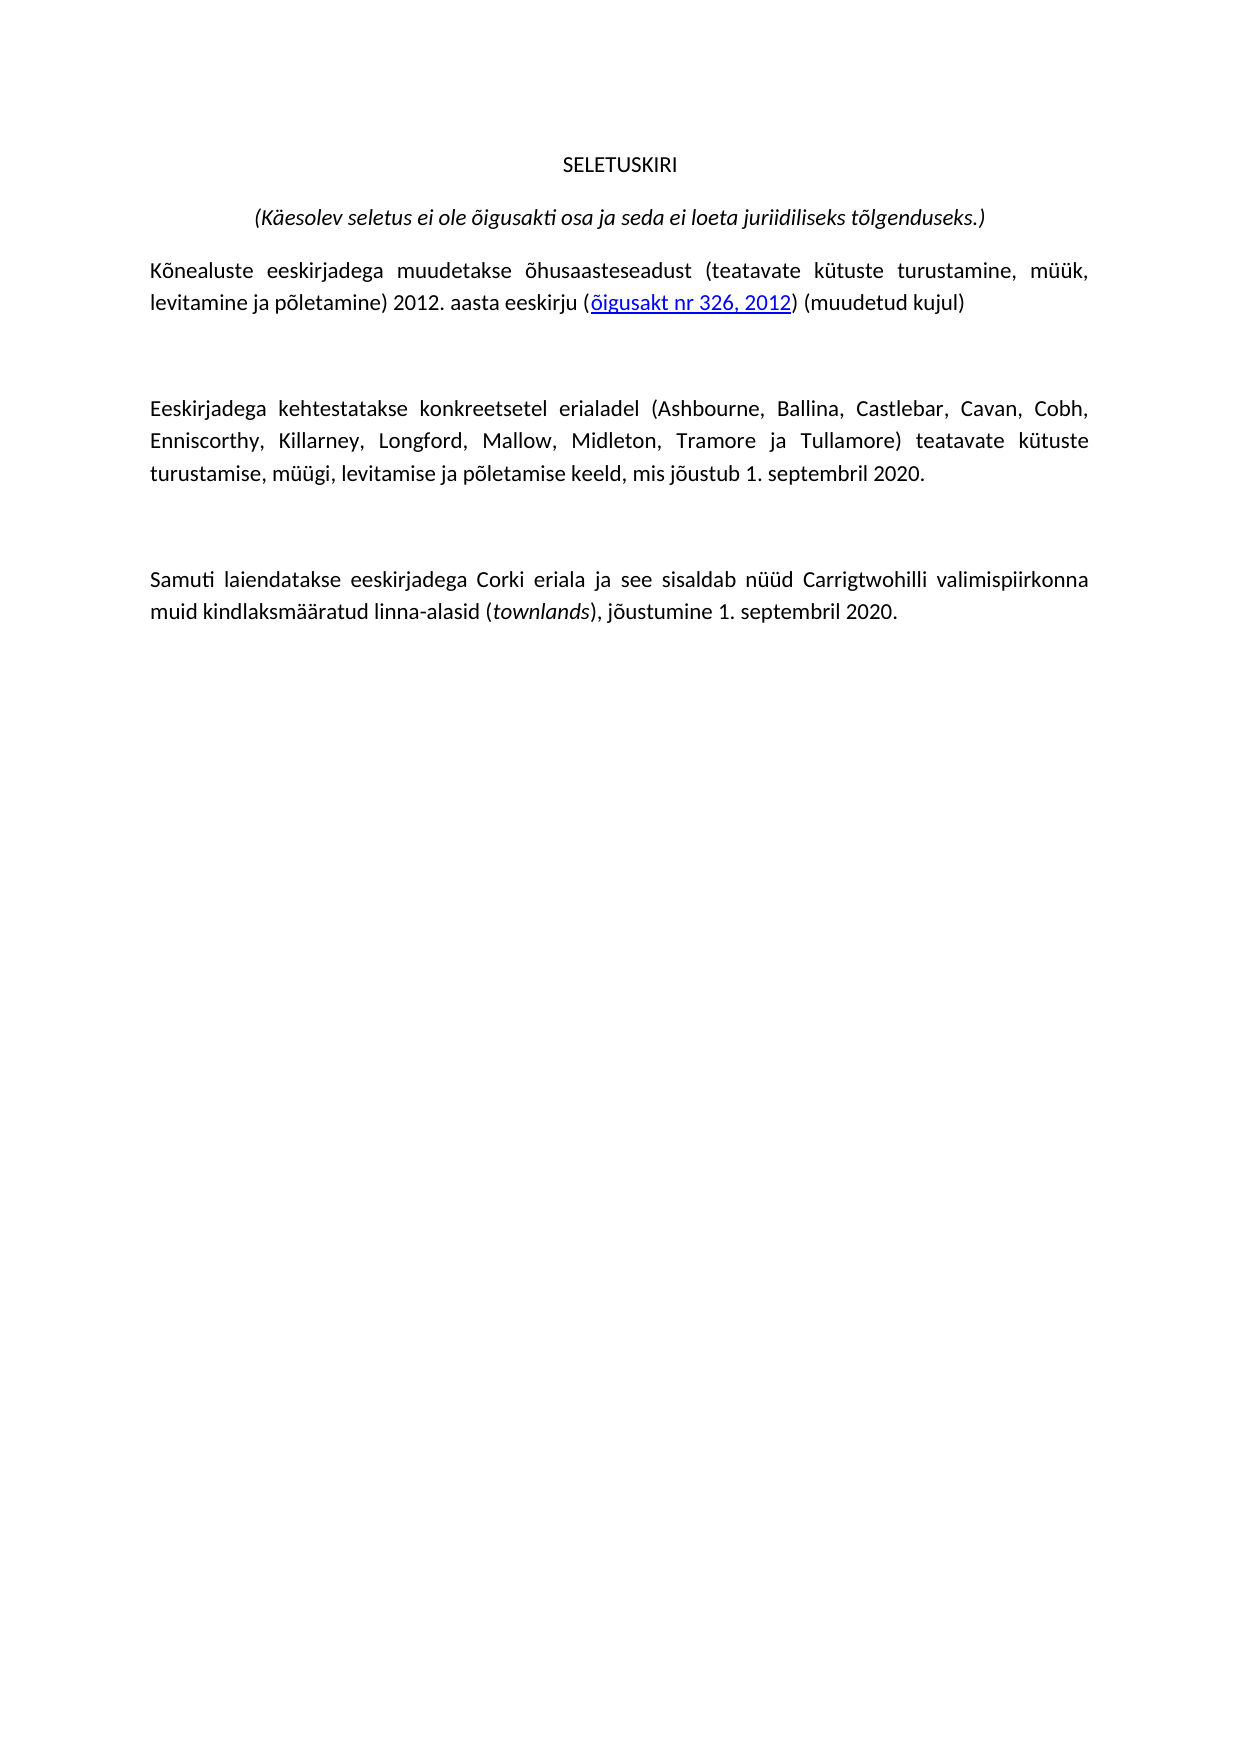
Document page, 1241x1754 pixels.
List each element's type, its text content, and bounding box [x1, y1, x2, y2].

text SELETUSKIRI [150, 150, 1090, 178]
text Eeskirjadega kehtestatakse konkreetsetel erialadel (Ashbourne, Ballina, Castlebar, Cavan, Cobh, Enniscorthy, Killarney, Longford, Mallow, Midleton, Tramore ja Tullamore) teatavate kütuste turustamise, müügi, levitamise ja põletamise keeld, mis jõustub 1. septembril 2020. [150, 394, 1090, 487]
text (Käesolev seletus ei ole õigusakti osa ja seda ei loeta juriidiliseks tõlgenduseks.) [150, 203, 1090, 231]
text Samuti laiendatakse eeskirjadega Corki eriala ja see sisaldab nüüd Carrigtwohilli valimispiirkonna muid kindlaksmääratud linna-alasid (townlands), jõustumine 1. septembril 2020. [150, 565, 1090, 625]
text Kõnealuste eeskirjadega muudetakse õhusaasteseadust (teatavate kütuste turustamine, müük, levitamine ja põletamine) 2012. aasta eeskirju (õigusakt nr 326, 2012) (muudetud kujul) [150, 256, 1090, 316]
